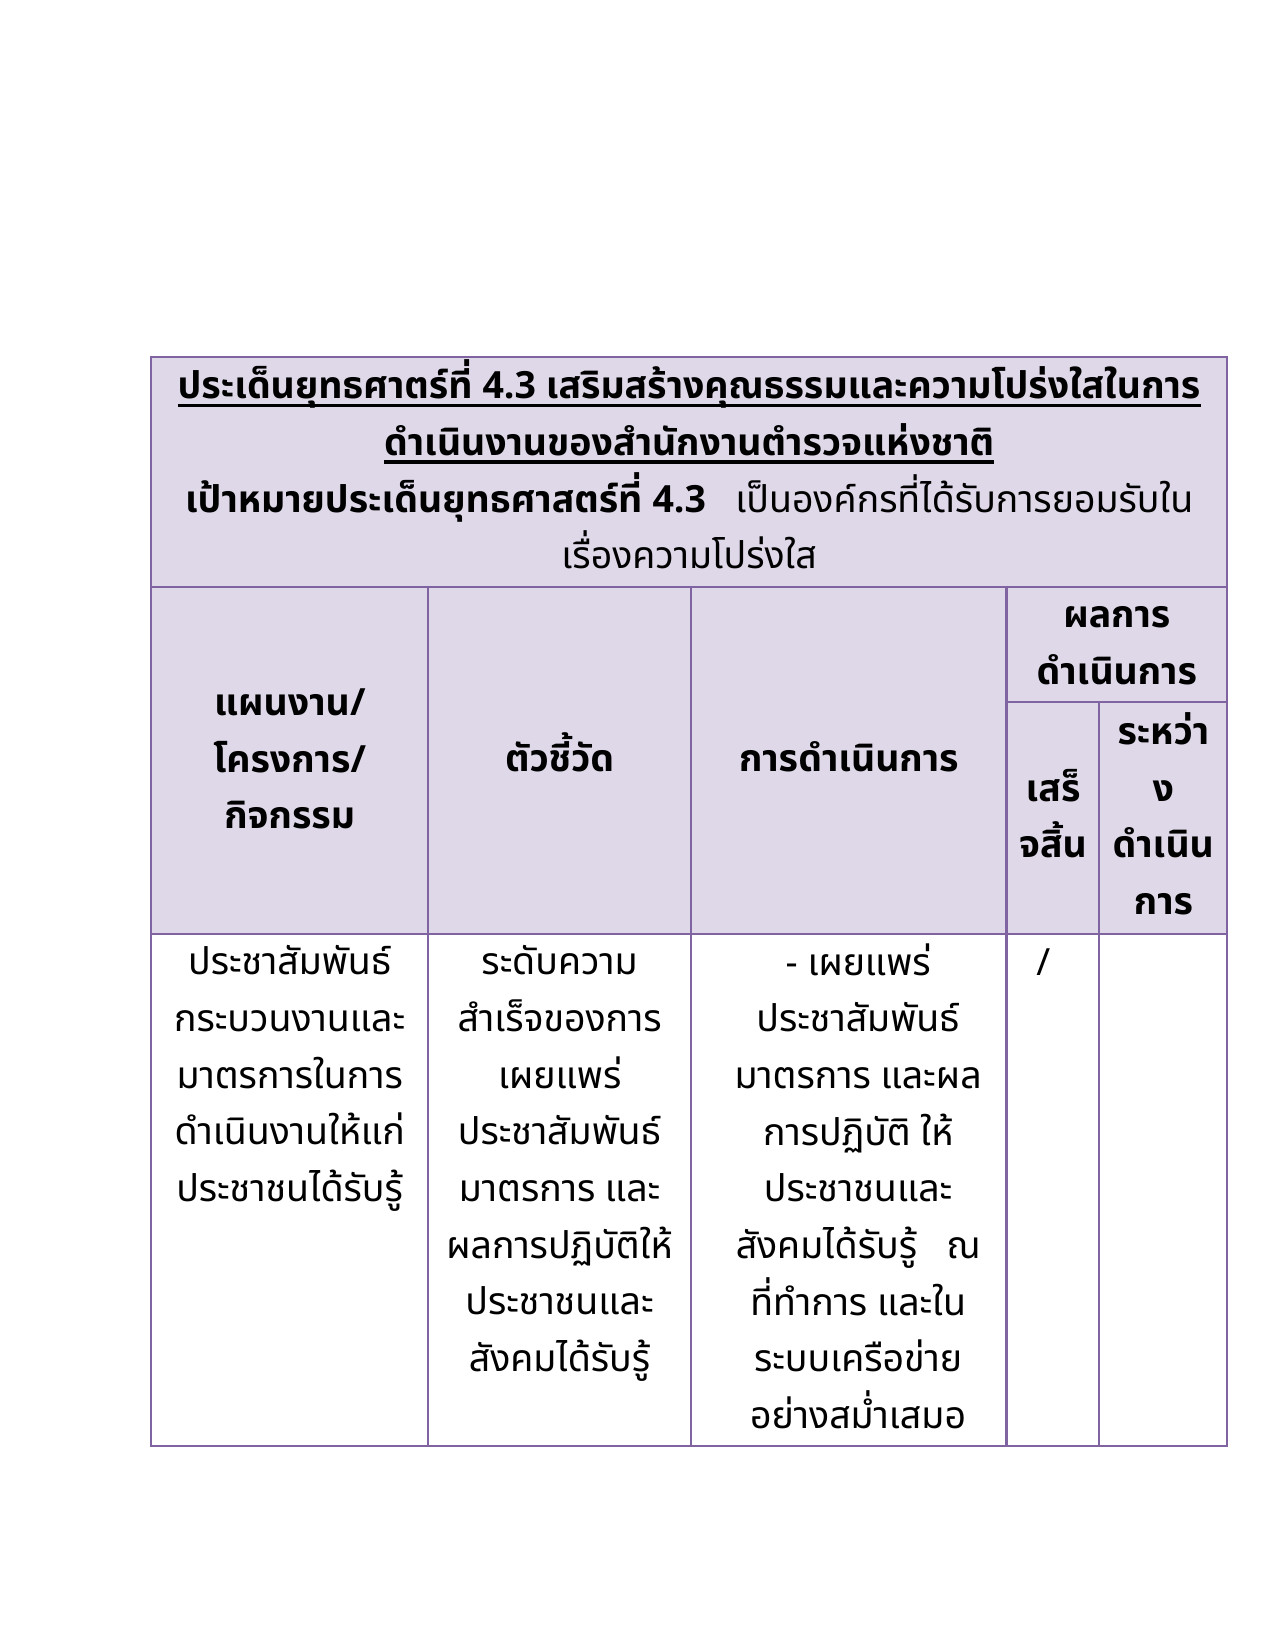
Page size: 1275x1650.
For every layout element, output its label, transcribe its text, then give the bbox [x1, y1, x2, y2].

table_cell ระดับความสำเร็จของการเผยแพร่ประชาสัมพันธ์มาตรการ และผลการปฏิบัติให้ประชาชนและสังคมได้รับรู้ [429, 935, 690, 1445]
table_cell ระหว่าง ดำเนินการ [1100, 703, 1226, 933]
table_cell - เผยแพร่ประชาสัมพันธ์ มาตรการ และผลการปฏิบัติ ให้ ประชาชนและสังคมได้รับรู้ ณ ที่ทำการ และในระบบเครือข่าย อย่างสม่ำเสมอ [692, 935, 1005, 1445]
table_cell การดำเนินการ [692, 588, 1005, 933]
table_cell แผนงาน/โครงการ/กิจกรรม [152, 588, 427, 933]
table_cell ผลการดำเนินการ [1008, 588, 1226, 701]
table_cell ประชาสัมพันธ์กระบวนงานและมาตรการในการดำเนินงานให้แก่ประชาชนได้รับรู้ [152, 935, 427, 1445]
table_cell เสร็จสิ้น [1008, 703, 1098, 933]
table_cell / [1008, 935, 1098, 1445]
table_header ประเด็นยุทธศาตร์ที่ 4.3 เสริมสร้างคุณธรรมและความโปร่งใสในการดำเนินงานของสำนักงานตำรวจแห่งชาติ เป้าหมายประเด็นยุทธศาสตร์ที่ 4.3 เป็นองค์กรที่ได้รับการยอมรับในเรื่องความโปร่งใส [152, 358, 1226, 586]
table_cell ตัวชี้วัด [429, 588, 690, 933]
table_cell [1100, 935, 1226, 1445]
